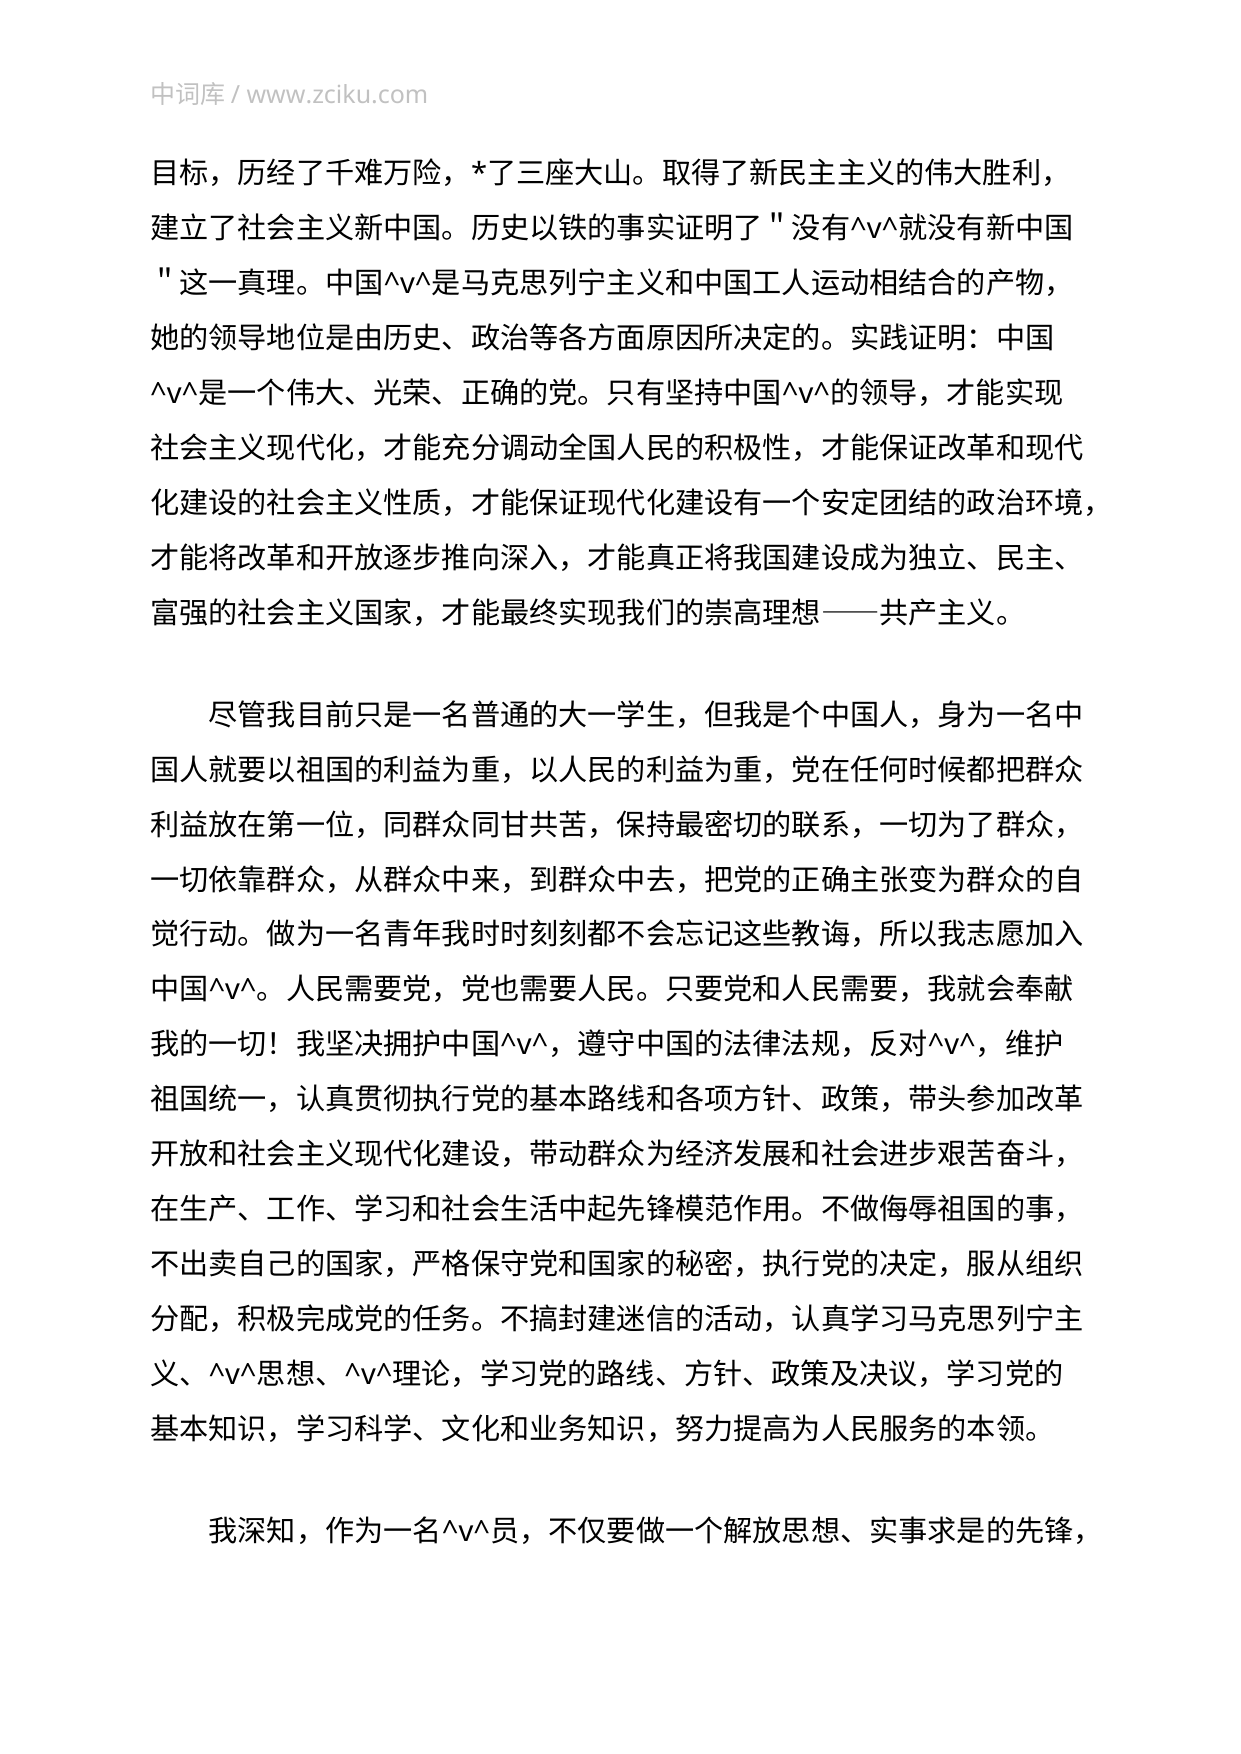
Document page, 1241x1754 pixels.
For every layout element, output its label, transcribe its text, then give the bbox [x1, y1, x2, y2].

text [150, 150, 1090, 632]
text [150, 1507, 1090, 1549]
text 尽管我目前只是一名普通的大一学生，但我是个中国人，身为一名中国人就要以祖国的利益为重，以人民的利益为重，党在任何时候都把群众利益放在第一位，同群众同甘共苦，保持最密切的联系，一切为了群众，一切依靠群众，从群众中来，到群众中去，把党的正确主张变为群众的自觉行动。做为一名青年我时时刻刻都不会忘记这些教诲，所以我志愿加入中国^v^。人民需要党，党也需要人民。只要党和人民需要，我就会奉献我的一切！我坚决拥护中国^v^，遵守中国的法律法规，反对^v^，维护祖国统一，认真贯彻执行党的基本路线和各项方针、政策，带头参加改革开放和社会主义现代化建设，带动群众为经济发展和社会进步艰苦奋斗，在生产、工作、学习和社会生活中起先锋模范作用。不做侮辱祖国的事，不出卖自己的国家，严格保守党和国家的秘密，执行党的决定，服从组织分配，积极完成党的任务。不搞封建迷信的活动，认真学习马克思列宁主义、^v^思想、^v^理论，学习党的路线、方针、政策及决议，学习党的基本知识，学习科学、文化和业务知识，努力提高为人民服务的本领。 [150, 691, 1090, 1448]
